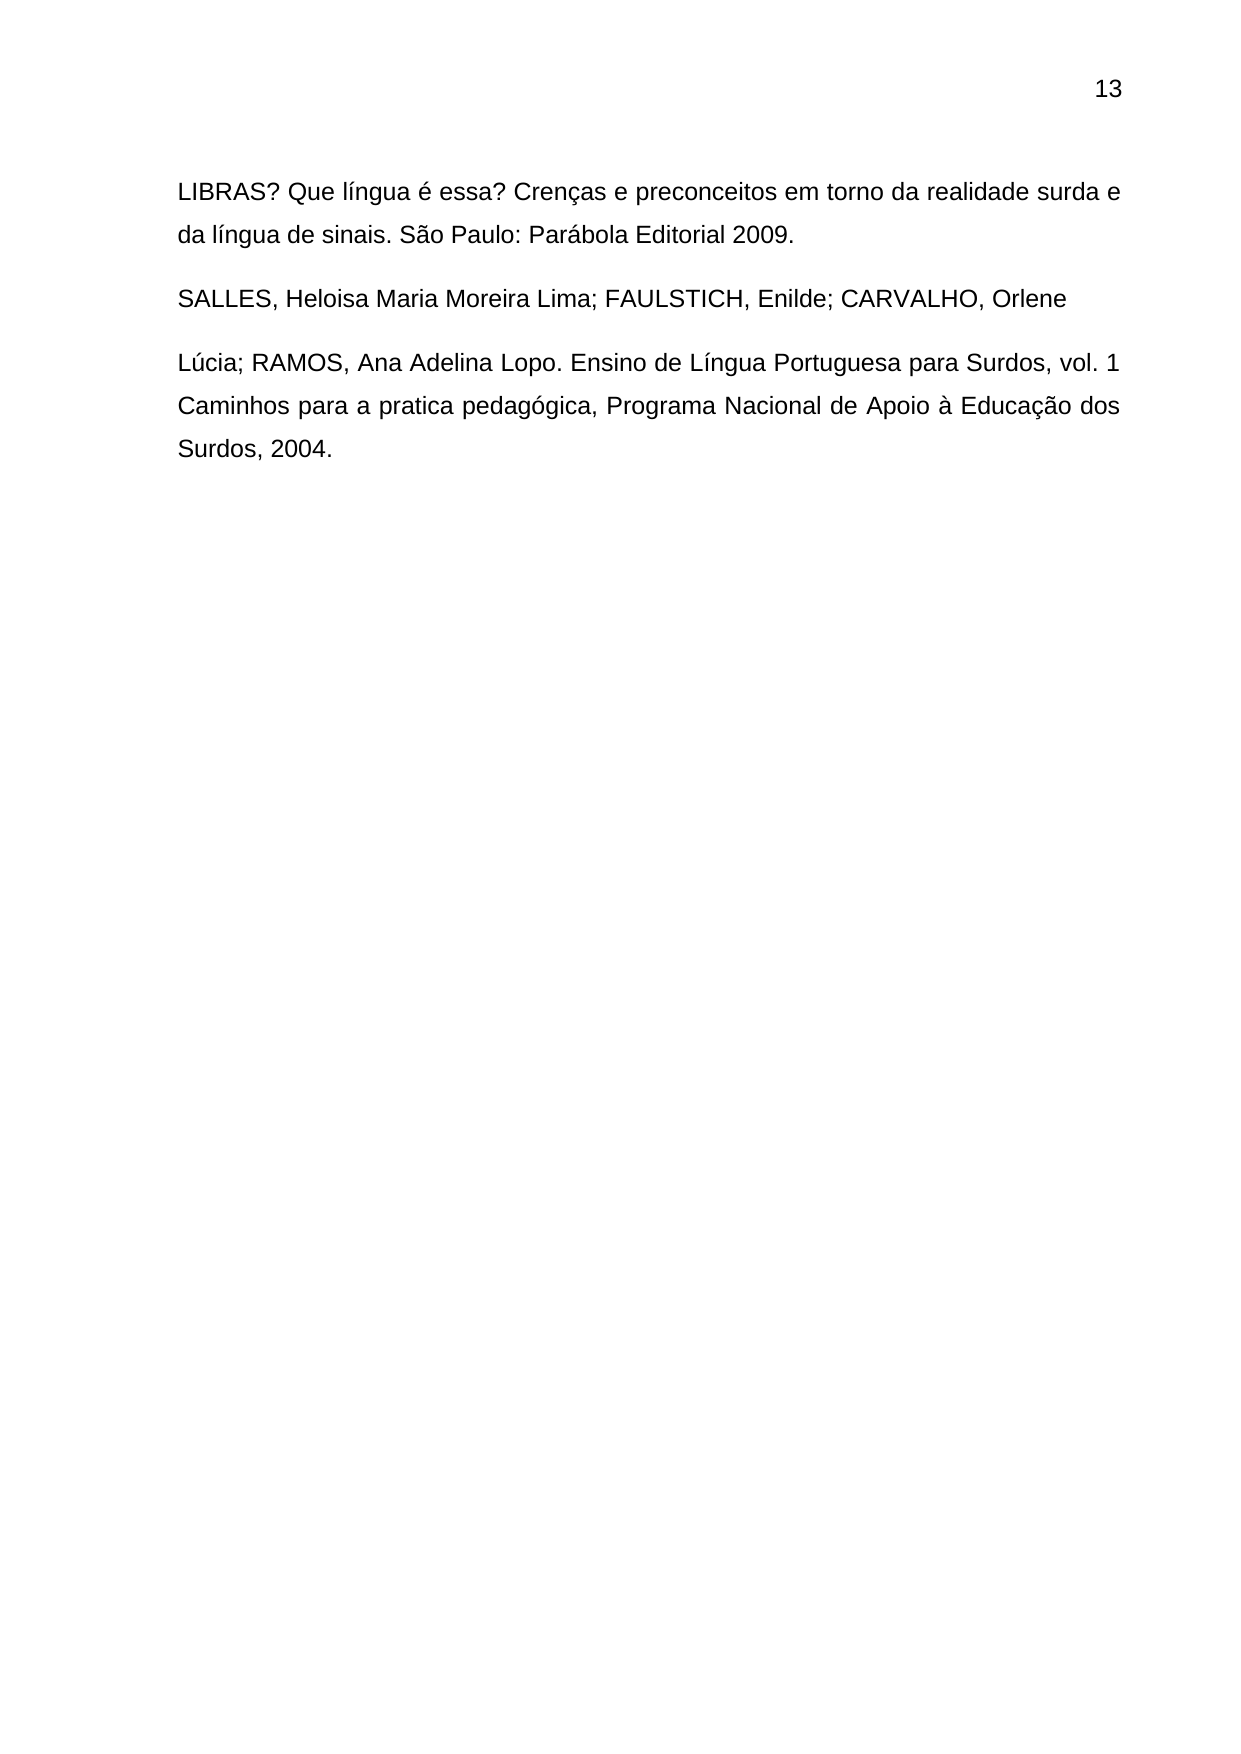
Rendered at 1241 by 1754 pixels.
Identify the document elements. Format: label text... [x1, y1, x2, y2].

text Lúcia; RAMOS, Ana Adelina Lopo. Ensino de Língua Portuguesa para Surdos, vol. 1 Caminhos para a pratica pedagógica, Programa Nacional de Apoio à Educação dos Surdos, 2004. [177, 348, 1122, 463]
text SALLES, Heloisa Maria Moreira Lima; FAULSTICH, Enilde; CARVALHO, Orlene [177, 284, 1122, 313]
text LIBRAS? Que língua é essa? Crenças e preconceitos em torno da realidade surda e da língua de sinais. São Paulo: Parábola Editorial 2009. [177, 177, 1122, 249]
